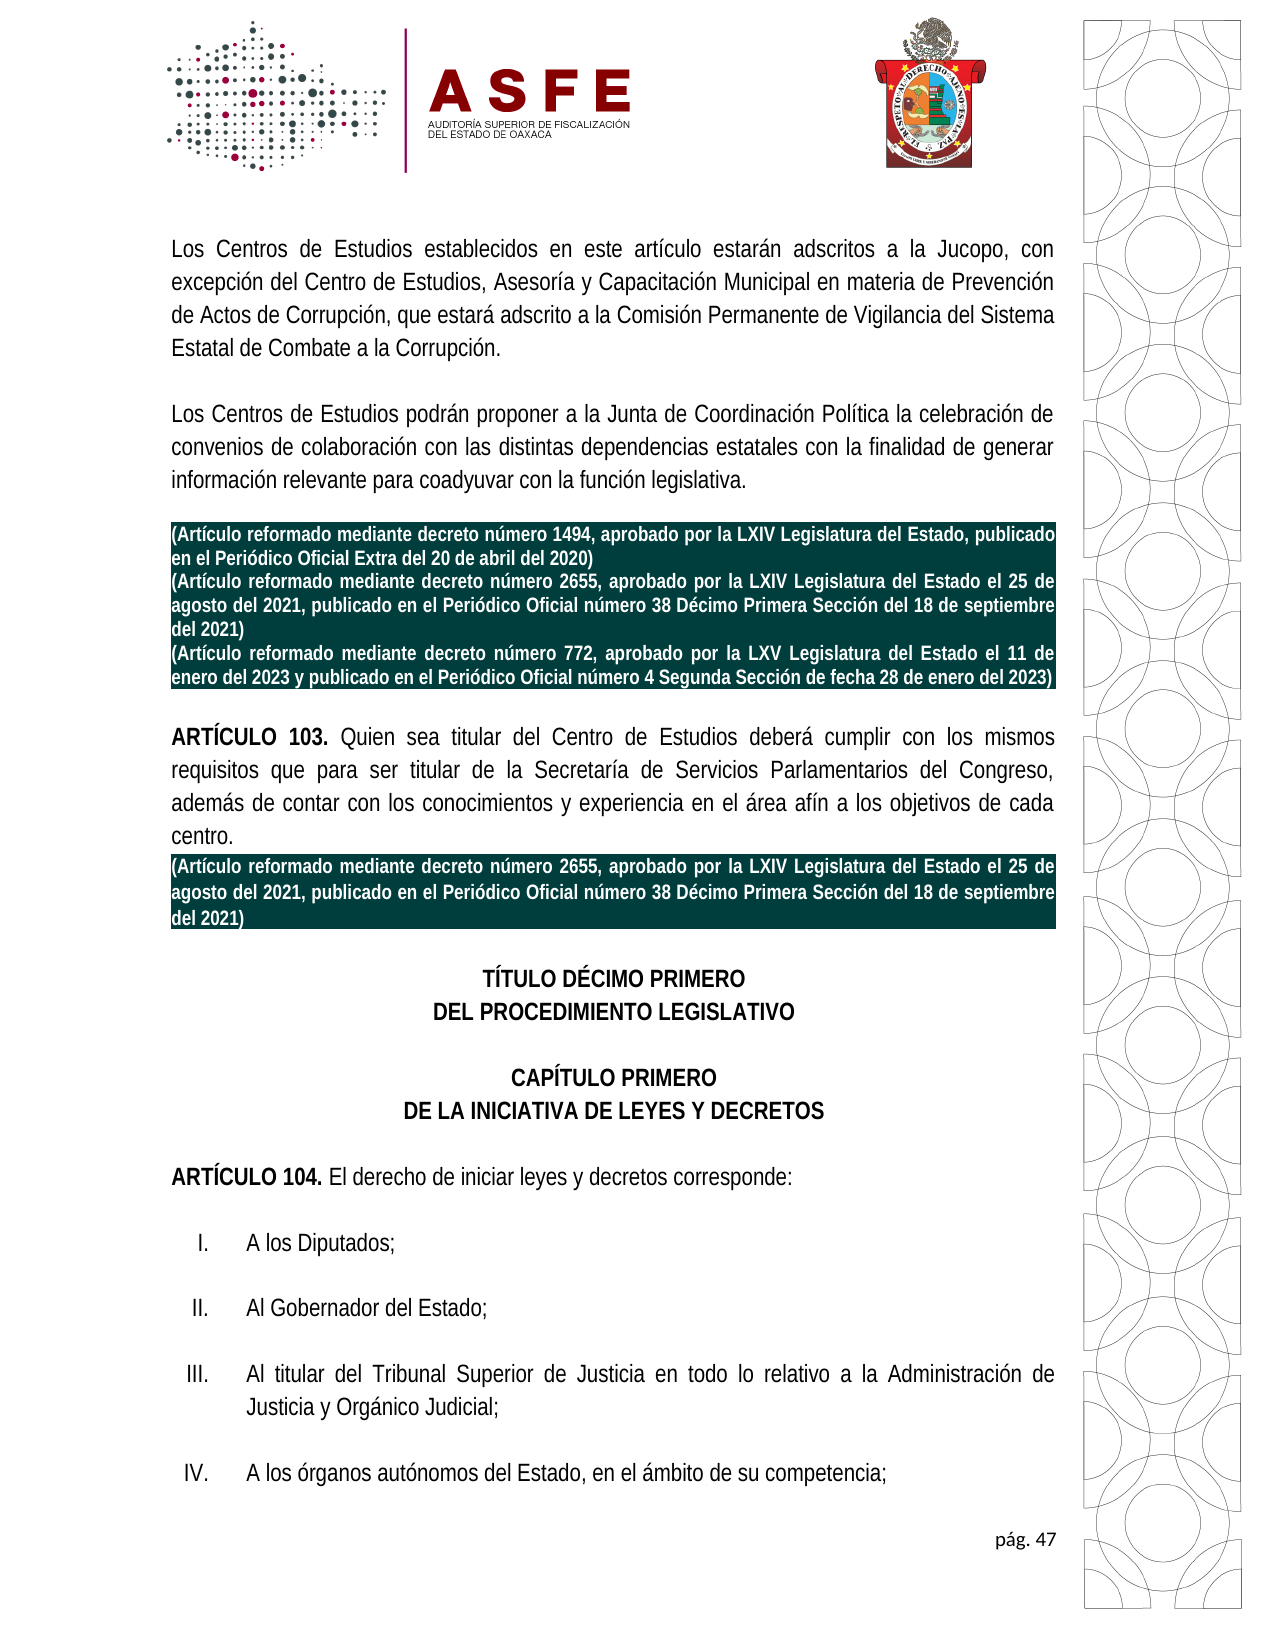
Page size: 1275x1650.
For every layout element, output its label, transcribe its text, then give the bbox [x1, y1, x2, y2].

text (Artículo reformado mediante decreto número 2655, aprobado por la LXIV Legislatura del Estado el 25 de agosto del 2021, publicado en el Periódico Oficial número 38 Décimo Primera Sección del 18 de septiembre del 2021) [171, 569, 1056, 641]
list A los órganos autónomos del Estado, en el ámbito de su competencia; [209, 1458, 1056, 1487]
picture [167, 15, 1275, 1650]
text ARTÍCULO 103. Quien sea titular del Centro de Estudios deberá cumplir con los mismos requisitos que para ser titular de la Secretaría de Servicios Parlamentarios del Congreso, además de contar con los conocimientos y experiencia en el área afín a los objetivos de cada centro. [171, 722, 1056, 849]
text CAPÍTULO PRIMERO [171, 1063, 1056, 1092]
text Los Centros de Estudios podrán proponer a la Junta de Coordinación Política la celebración de convenios de colaboración con las distintas dependencias estatales con la finalidad de generar información relevante para coadyuvar con la función legislativa. [171, 399, 1056, 493]
text (Artículo reformado mediante decreto número 2655, aprobado por la LXIV Legislatura del Estado el 25 de agosto del 2021, publicado en el Periódico Oficial número 38 Décimo Primera Sección del 18 de septiembre del 2021) [171, 854, 1056, 929]
text ARTÍCULO 104. El derecho de iniciar leyes y decretos corresponde: [171, 1162, 1056, 1190]
text DE LA INICIATIVA DE LEYES Y DECRETOS [171, 1096, 1056, 1124]
text TÍTULO DÉCIMO PRIMERO [171, 964, 1056, 993]
list A los Diputados; [209, 1228, 1056, 1256]
text DEL PROCEDIMIENTO LEGISLATIVO [171, 997, 1056, 1026]
list Al titular del Tribunal Superior de Justicia en todo lo relativo a la Administración de Justicia y Orgánico Judicial; [209, 1359, 1056, 1421]
text (Artículo reformado mediante decreto número 1494, aprobado por la LXIV Legislatura del Estado, publicado en el Periódico Oficial Extra del 20 de abril del 2020) [171, 522, 1056, 569]
text Los Centros de Estudios establecidos en este artículo estarán adscritos a la Jucopo, con excepción del Centro de Estudios, Asesoría y Capacitación Municipal en materia de Prevención de Actos de Corrupción, que estará adscrito a la Comisión Permanente de Vigilancia del Sistema Estatal de Combate a la Corrupción. [171, 234, 1056, 362]
list Al Gobernador del Estado; [209, 1293, 1056, 1322]
text (Artículo reformado mediante decreto número 772, aprobado por la LXV Legislatura del Estado el 11 de enero del 2023 y publicado en el Periódico Oficial número 4 Segunda Sección de fecha 28 de enero del 2023) [171, 641, 1056, 689]
